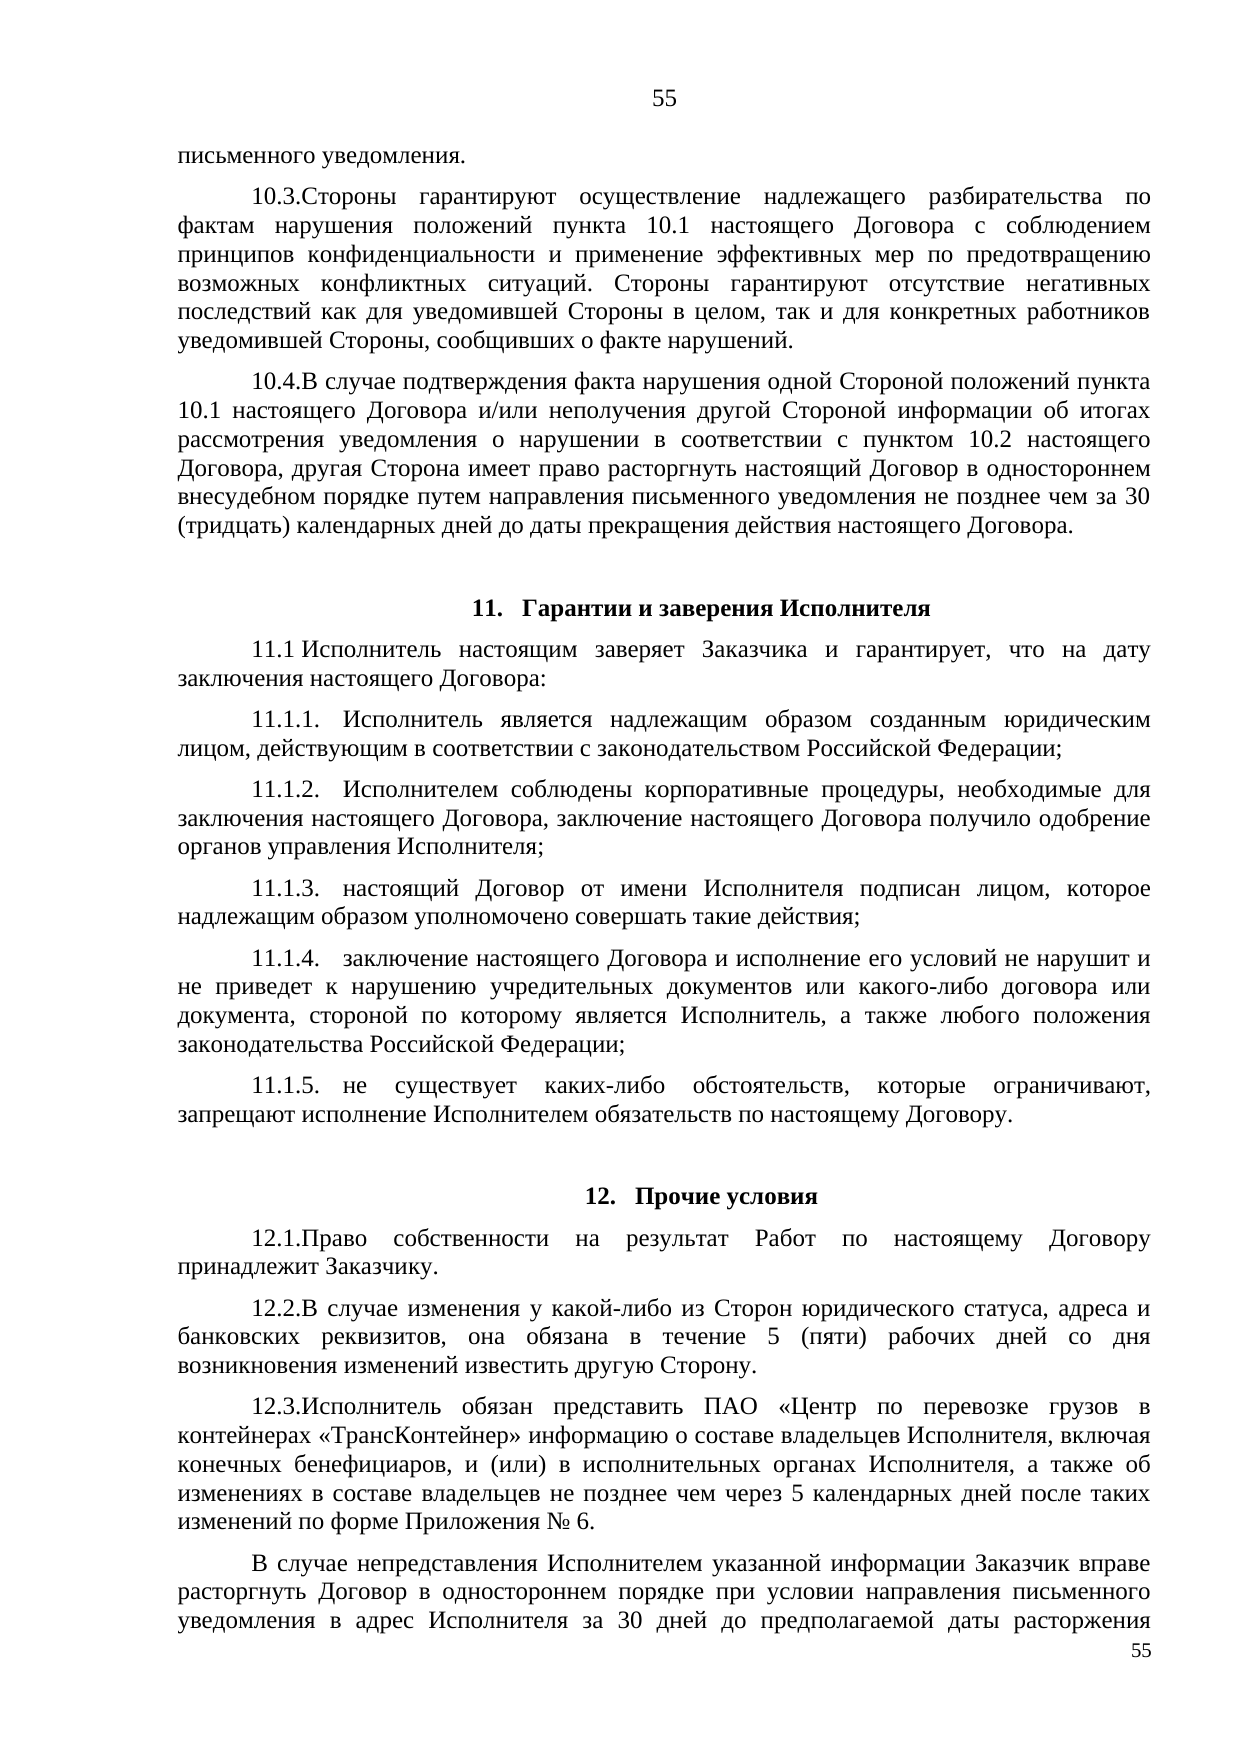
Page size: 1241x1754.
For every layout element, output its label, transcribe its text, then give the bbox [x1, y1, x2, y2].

text 12.3. Исполнитель обязан представить ПАО «Центр по перевозке грузов в контейнерах «ТрансКонтейнер» информацию о составе владельцев Исполнителя, включая конечных бенефициаров, и (или) в исполнительных органах Исполнителя, а также об изменениях в составе владельцев не позднее чем через 5 календарных дней после таких изменений по форме Приложения № 6. [177, 1391, 1152, 1535]
list заключение настоящего Договора и исполнение его условий не нарушит и не приведет к нарушению учредительных документов или какого-либо договора или документа, стороной по которому является Исполнитель, а также любого положения законодательства Российской Федерации; [177, 943, 1152, 1058]
text 10.4. В случае подтверждения факта нарушения одной Стороной положений пункта 10.1 настоящего Договора и/или неполучения другой Стороной информации об итогах рассмотрения уведомления о нарушении в соответствии с пунктом 10.2 настоящего Договора, другая Сторона имеет право расторгнуть настоящий Договор в одностороннем внесудебном порядке путем направления письменного уведомления не позднее чем за 30 (тридцать) календарных дней до даты прекращения действия настоящего Договора. [177, 366, 1152, 539]
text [177, 140, 1152, 169]
text 11. Гарантии и заверения Исполнителя [177, 593, 1152, 621]
list Исполнитель является надлежащим образом созданным юридическим лицом, действующим в соответствии с законодательством Российской Федерации; [177, 704, 1152, 761]
text 12.2. В случае изменения у какой-либо из Сторон юридического статуса, адреса и банковских реквизитов, она обязана в течение 5 (пяти) рабочих дней со дня возникновения изменений известить другую Сторону. [177, 1293, 1152, 1379]
list Исполнитель настоящим заверяет Заказчика и гарантирует, что на дату заключения настоящего Договора: [177, 634, 1152, 691]
text 10.3. Стороны гарантируют осуществление надлежащего разбирательства по фактам нарушения положений пункта 10.1 настоящего Договора с соблюдением принципов конфиденциальности и применение эффективных мер по предотвращению возможных конфликтных ситуаций. Стороны гарантируют отсутствие негативных последствий как для уведомившей Стороны в целом, так и для конкретных работников уведомившей Стороны, сообщивших о факте нарушений. [177, 181, 1152, 354]
list Исполнителем соблюдены корпоративные процедуры, необходимые для заключения настоящего Договора, заключение настоящего Договора получило одобрение органов управления Исполнителя; [177, 774, 1152, 860]
list настоящий Договор от имени Исполнителя подписан лицом, которое надлежащим образом уполномочено совершать такие действия; [177, 873, 1152, 930]
list не существует каких-либо обстоятельств, которые ограничивают, запрещают исполнение Исполнителем обязательств по настоящему Договору. [177, 1070, 1152, 1128]
text 12. Прочие условия [177, 1181, 1152, 1210]
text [177, 1548, 1152, 1634]
text 12.1. Право собственности на результат Работ по настоящему Договору принадлежит Заказчику. [177, 1223, 1152, 1280]
